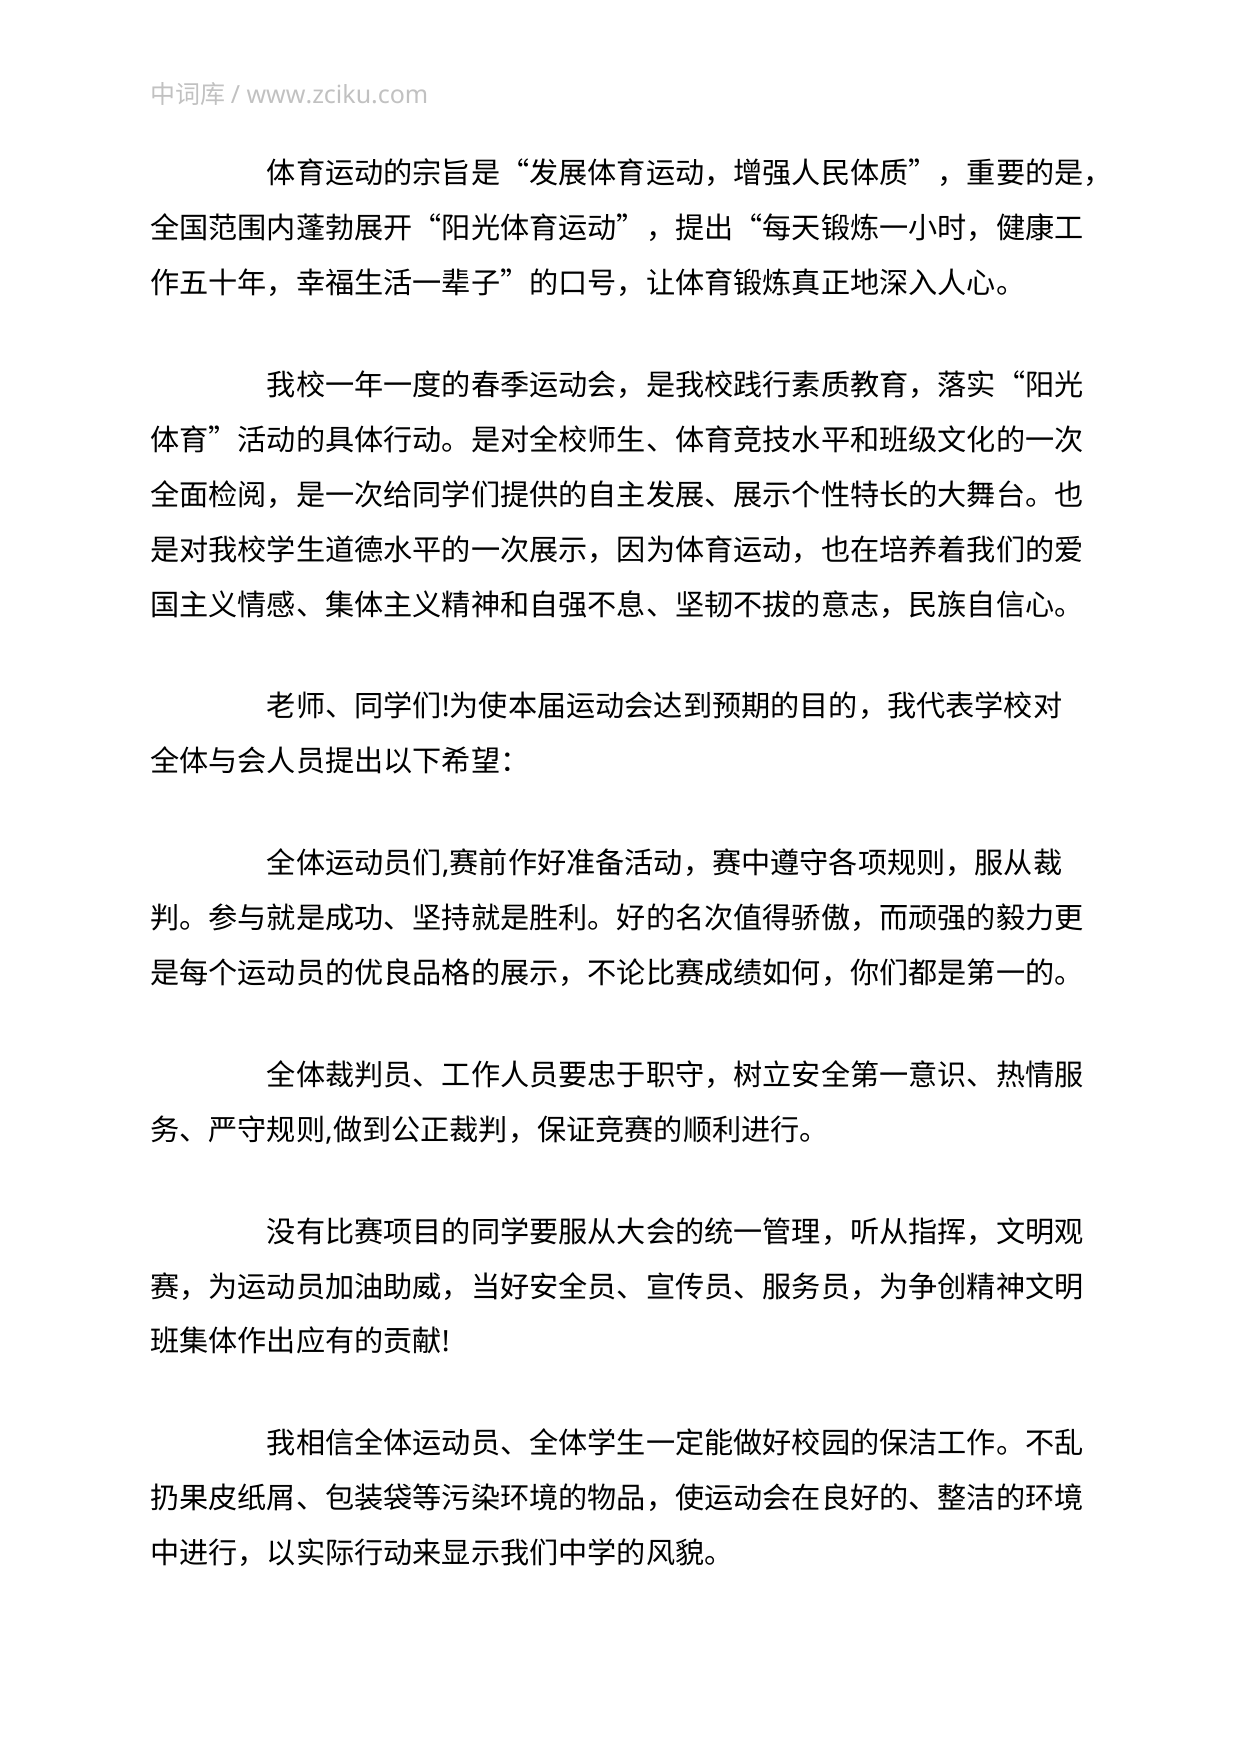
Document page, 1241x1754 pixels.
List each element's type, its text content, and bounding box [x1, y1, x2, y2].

text 老师、同学们!为使本届运动会达到预期的目的，我代表学校对全体与会人员提出以下希望： [150, 683, 1090, 780]
text 没有比赛项目的同学要服从大会的统一管理，听从指挥，文明观赛，为运动员加油助威，当好安全员、宣传员、服务员，为争创精神文明班集体作出应有的贡献! [150, 1208, 1090, 1360]
text 体育运动的宗旨是“发展体育运动，增强人民体质”，重要的是，全国范围内蓬勃展开“阳光体育运动”，提出“每天锻炼一小时，健康工作五十年，幸福生活一辈子”的口号，让体育锻炼真正地深入人心。 [150, 150, 1090, 302]
text 全体裁判员、工作人员要忠于职守，树立安全第一意识、热情服务、严守规则,做到公正裁判，保证竞赛的顺利进行。 [150, 1051, 1090, 1149]
text 我校一年一度的春季运动会，是我校践行素质教育，落实“阳光体育”活动的具体行动。是对全校师生、体育竞技水平和班级文化的一次全面检阅，是一次给同学们提供的自主发展、展示个性特长的大舞台。也是对我校学生道德水平的一次展示，因为体育运动，也在培养着我们的爱国主义情感、集体主义精神和自强不息、坚韧不拔的意志，民族自信心。 [150, 362, 1090, 623]
text 我相信全体运动员、全体学生一定能做好校园的保洁工作。不乱扔果皮纸屑、包装袋等污染环境的物品，使运动会在良好的、整洁的环境中进行，以实际行动来显示我们中学的风貌。 [150, 1420, 1090, 1572]
text 全体运动员们,赛前作好准备活动，赛中遵守各项规则，服从裁判。参与就是成功、坚持就是胜利。好的名次值得骄傲，而顽强的毅力更是每个运动员的优良品格的展示，不论比赛成绩如何，你们都是第一的。 [150, 840, 1090, 992]
